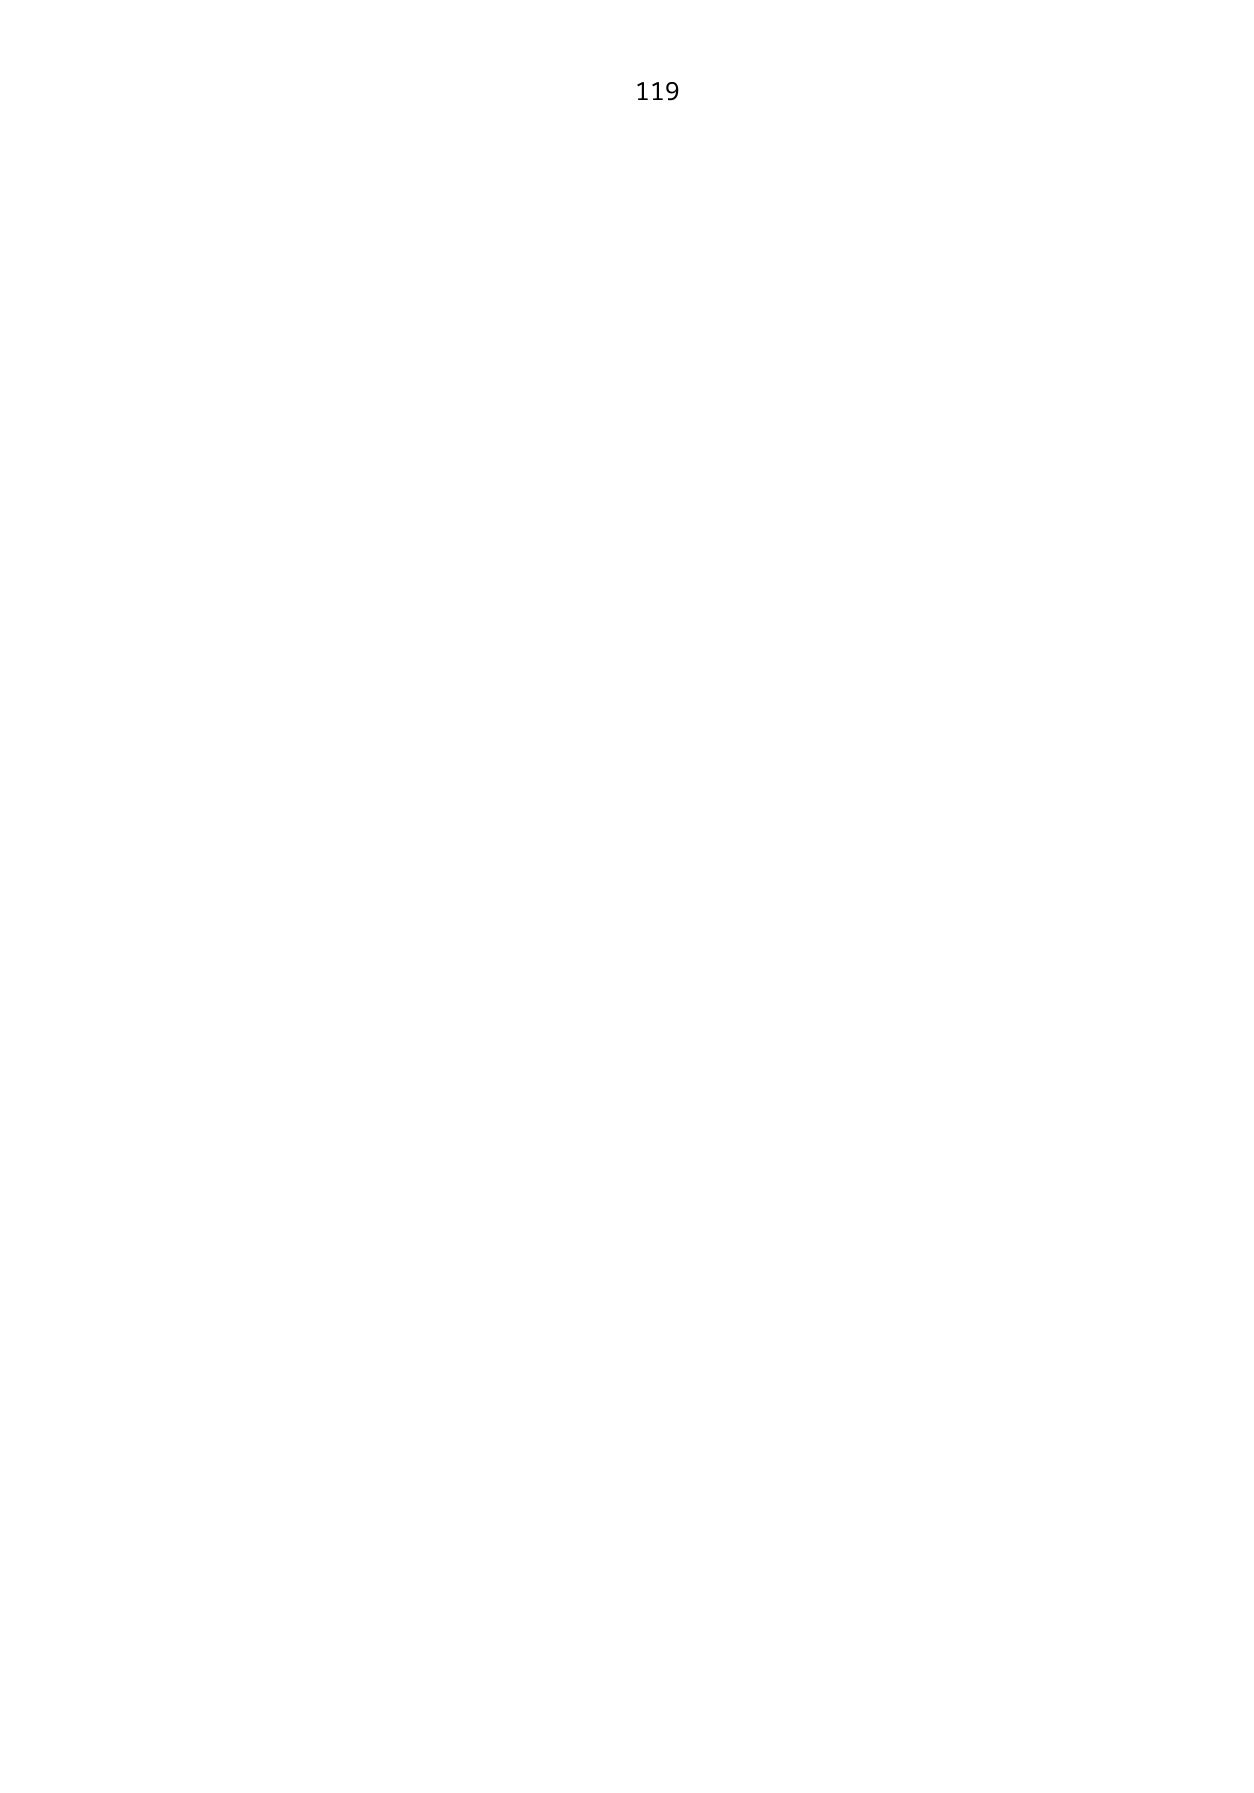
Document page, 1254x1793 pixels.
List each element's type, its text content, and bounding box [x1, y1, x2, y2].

text 119 [634, 73, 1167, 107]
